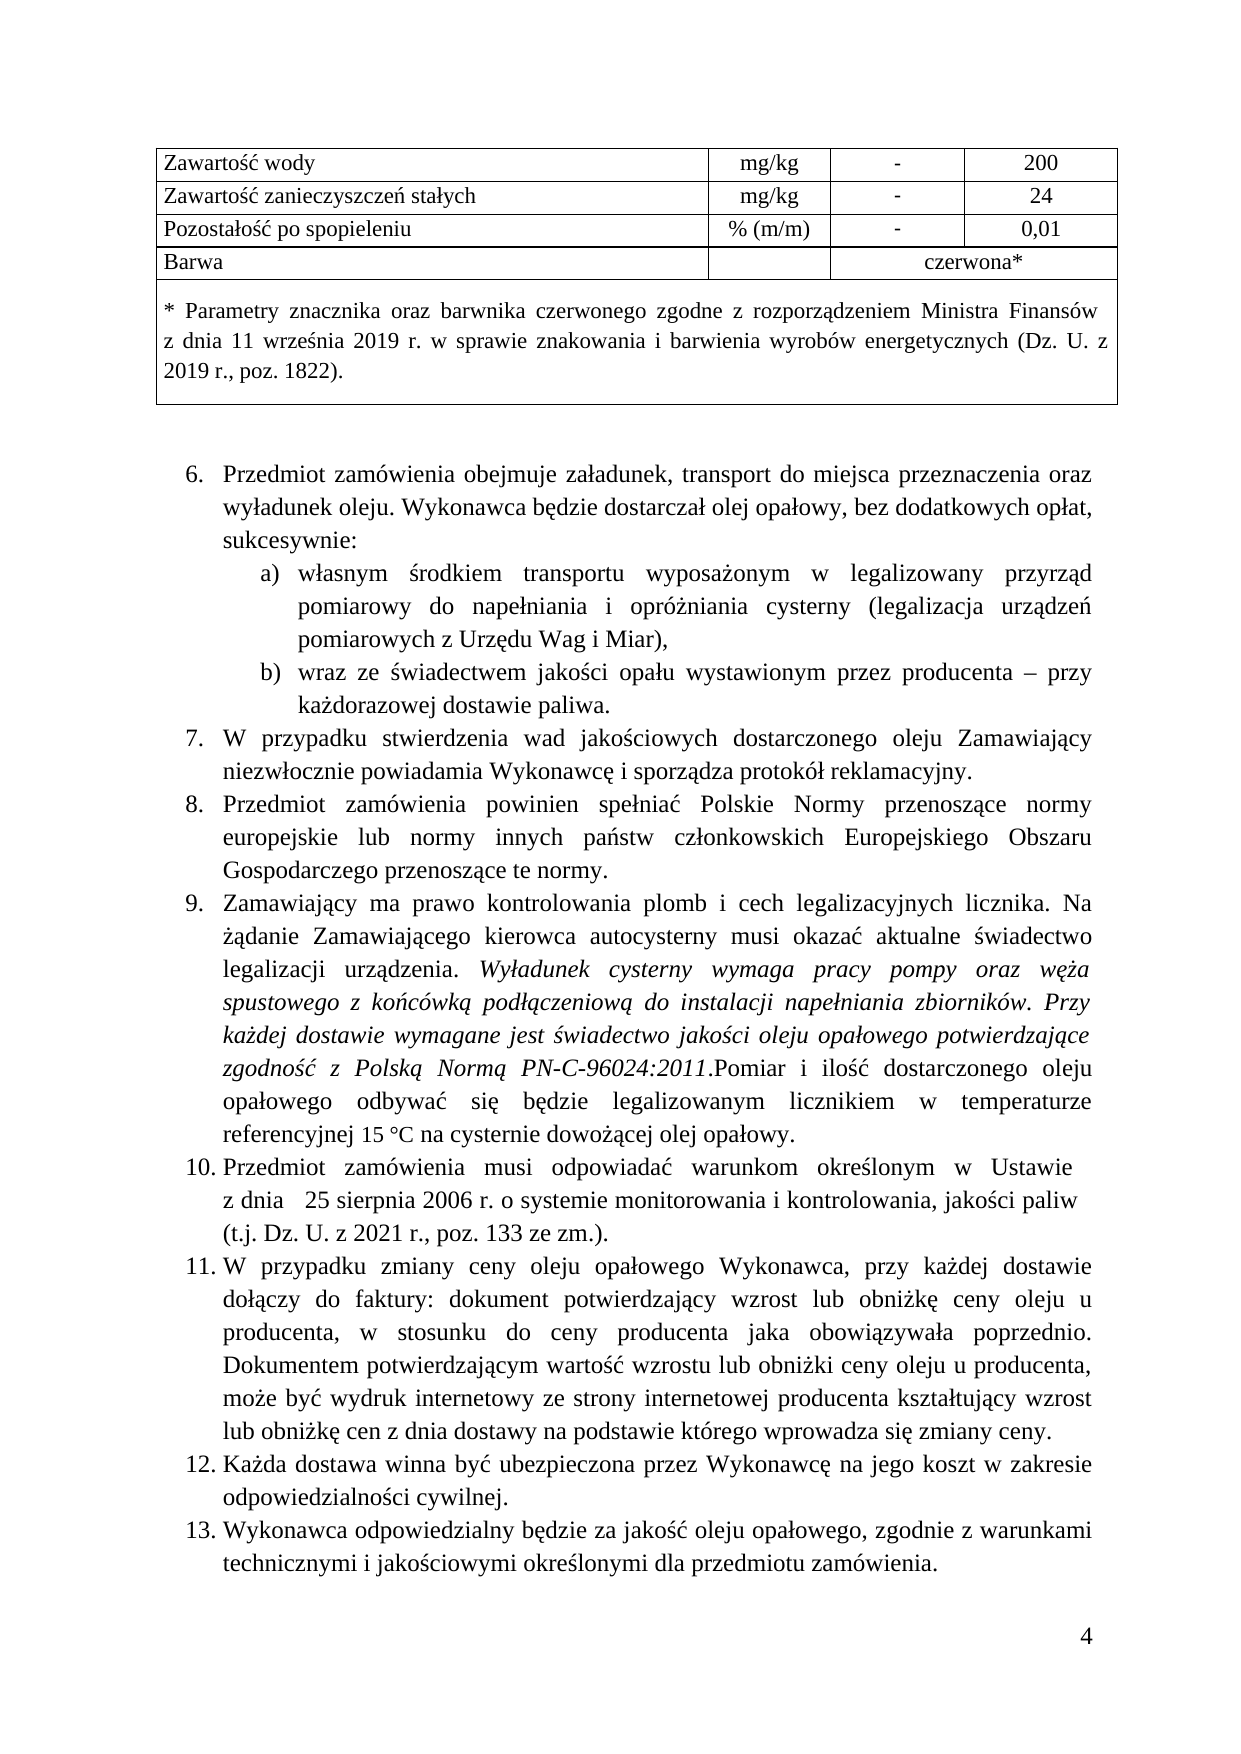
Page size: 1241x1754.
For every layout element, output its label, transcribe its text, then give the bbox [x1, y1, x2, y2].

table_cell Pozostałość po spopieleniu [157, 215, 708, 246]
table_cell czerwona* [831, 248, 1117, 279]
table_cell 0,01 [965, 215, 1117, 246]
table_cell - [831, 182, 964, 213]
table_cell Zawartość wody [157, 149, 708, 181]
list Wykonawca odpowiedzialny będzie za jakość oleju opałowego, zgodnie z warunkami technicznymi i jakościowymi określonymi dla przedmiotu zamówienia. [185, 1515, 1093, 1577]
table_cell % (m/m) [709, 215, 830, 246]
table_cell mg/kg [709, 149, 830, 181]
list Przedmiot zamówienia obejmuje załadunek, transport do miejsca przeznaczenia oraz wyładunek oleju. Wykonawca będzie dostarczał olej opałowy, bez dodatkowych opłat, sukcesywnie: [185, 459, 1093, 553]
list wraz ze świadectwem jakości opału wystawionym przez producenta – przy każdorazowej dostawie paliwa. [260, 657, 1093, 718]
list Przedmiot zamówienia musi odpowiadać warunkom określonym w Ustawie z dnia 25 sierpnia 2006 r. o systemie monitorowania i kontrolowania, jakości paliw (t.j. Dz. U. z 2021 r., poz. 133 ze zm.). [185, 1152, 1093, 1247]
list Przedmiot zamówienia powinien spełniać Polskie Normy przenoszące normy europejskie lub normy innych państw członkowskich Europejskiego Obszaru Gospodarczego przenoszące te normy. [185, 789, 1093, 884]
list Zamawiający ma prawo kontrolowania plomb i cech legalizacyjnych licznika. Na żądanie Zamawiającego kierowca autocysterny musi okazać aktualne świadectwo legalizacji urządzenia. Wyładunek cysterny wymaga pracy pompy oraz węża spustowego z końcówką podłączeniową do instalacji napełniania zbiorników. Przy każdej dostawie wymagane jest świadectwo jakości oleju opałowego potwierdzające zgodność z Polską Normą PN-C-96024:2011.Pomiar i ilość dostarczonego oleju opałowego odbywać się będzie legalizowanym licznikiem w temperaturze referencyjnej 15 °C na cysternie dowożącej olej opałowy. [185, 888, 1093, 1148]
list Każda dostawa winna być ubezpieczona przez Wykonawcę na jego koszt w zakresie odpowiedzialności cywilnej. [185, 1449, 1093, 1511]
list W przypadku stwierdzenia wad jakościowych dostarczonego oleju Zamawiający niezwłocznie powiadamia Wykonawcę i sporządza protokół reklamacyjny. [185, 723, 1093, 784]
table_cell - [831, 215, 964, 246]
table_cell * Parametry znacznika oraz barwnika czerwonego zgodne z rozporządzeniem Ministra Finansów z dnia 11 września 2019 r. w sprawie znakowania i barwienia wyrobów energetycznych (Dz. U. z 2019 r., poz. 1822). [157, 280, 1117, 404]
table_cell mg/kg [709, 182, 830, 213]
table_cell 24 [965, 182, 1117, 213]
table_cell [709, 248, 830, 279]
table_cell Zawartość zanieczyszczeń stałych [157, 182, 708, 213]
table_cell - [831, 149, 964, 181]
list W przypadku zmiany ceny oleju opałowego Wykonawca, przy każdej dostawie dołączy do faktury: dokument potwierdzający wzrost lub obniżkę ceny oleju u producenta, w stosunku do ceny producenta jaka obowiązywała poprzednio. Dokumentem potwierdzającym wartość wzrostu lub obniżki ceny oleju u producenta, może być wydruk internetowy ze strony internetowej producenta kształtujący wzrost lub obniżkę cen z dnia dostawy na podstawie którego wprowadza się zmiany ceny. [185, 1251, 1093, 1445]
list własnym środkiem transportu wyposażonym w legalizowany przyrząd pomiarowy do napełniania i opróżniania cysterny (legalizacja urządzeń pomiarowych z Urzędu Wag i Miar), [260, 558, 1093, 652]
table_cell Barwa [157, 248, 708, 279]
table_cell 200 [965, 149, 1117, 181]
